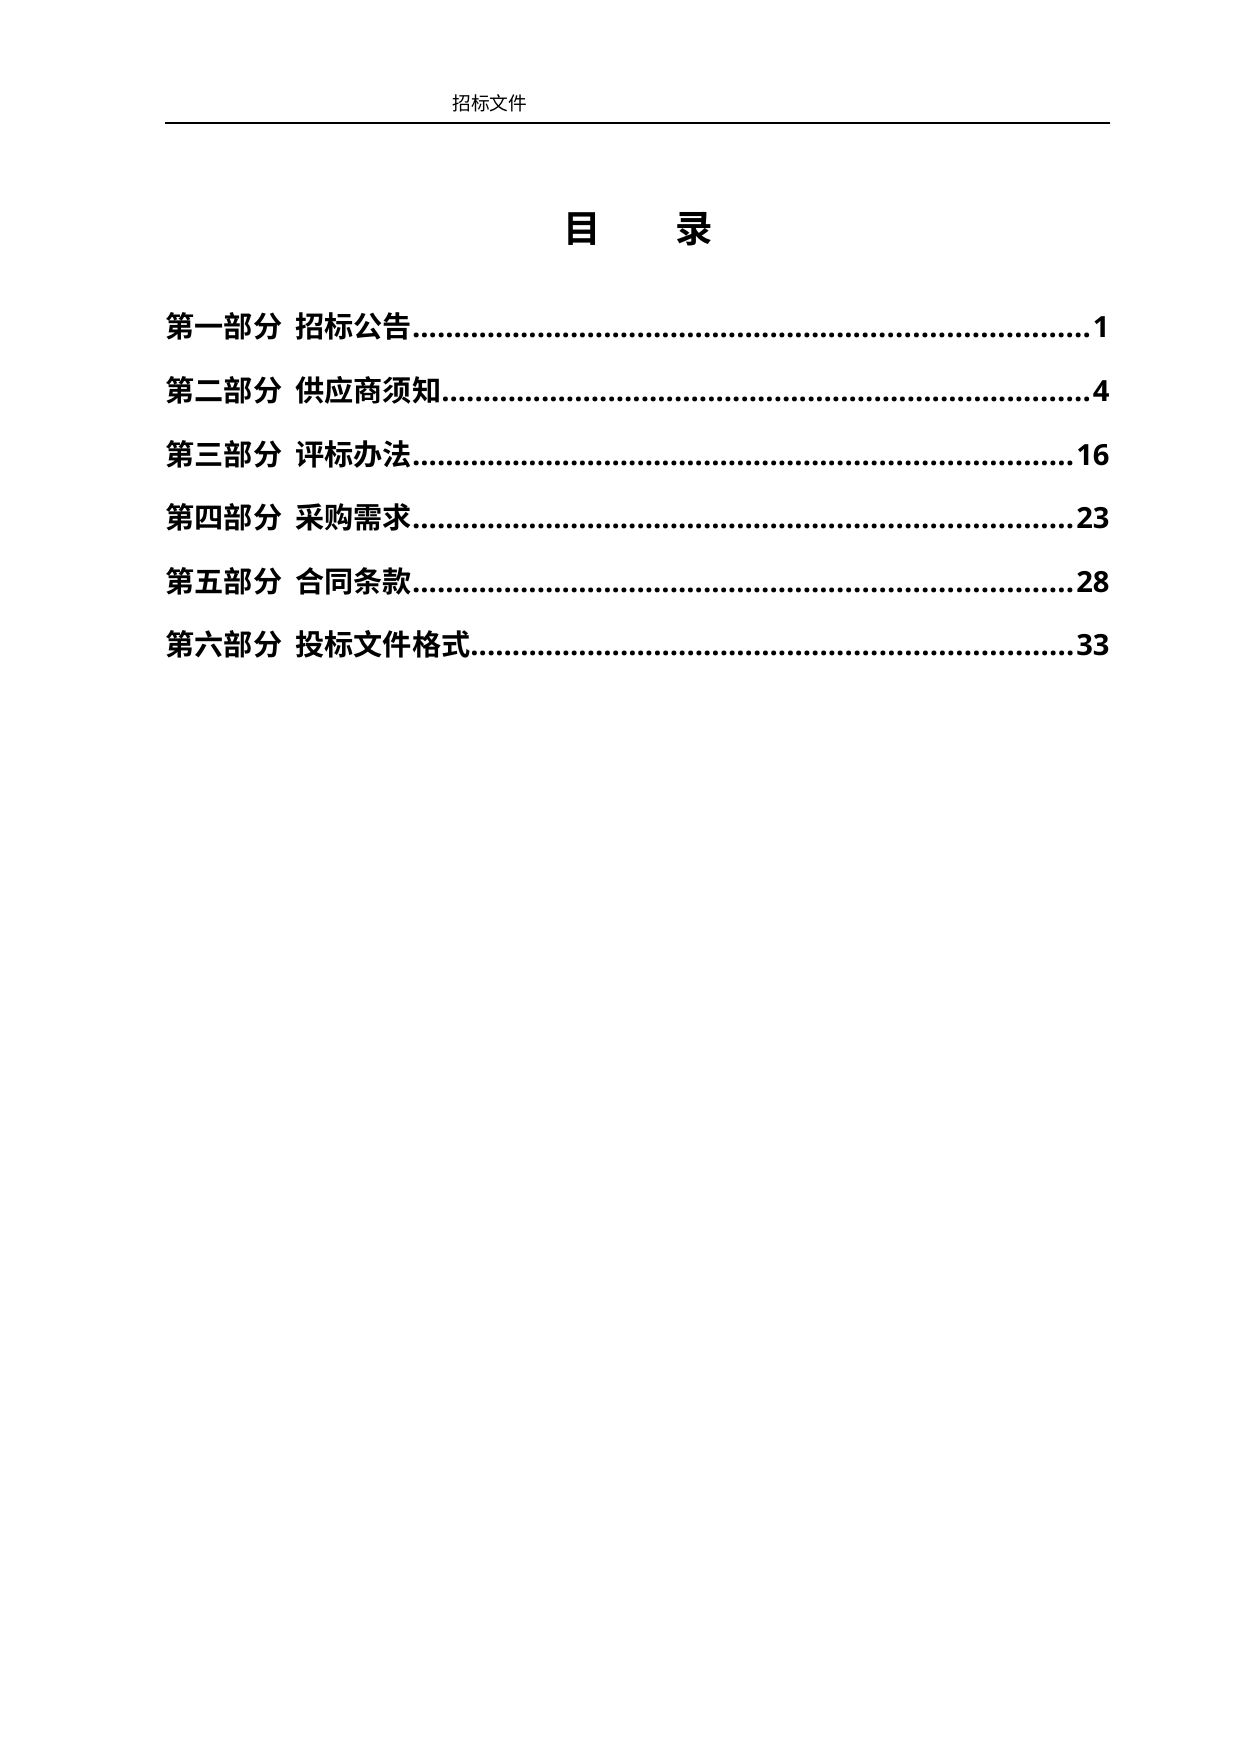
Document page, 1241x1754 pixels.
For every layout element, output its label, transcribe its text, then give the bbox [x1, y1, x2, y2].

text 第五部分 合同条款 28 [165, 558, 1110, 601]
text 第六部分 投标文件格式 33 [165, 622, 1110, 664]
text 第一部分 招标公告 1 [165, 304, 1110, 346]
text 第二部分 供应商须知 4 [165, 368, 1110, 410]
text 目 录 [165, 199, 1110, 253]
text 第三部分 评标办法 16 [165, 431, 1110, 473]
text 第四部分 采购需求 23 [165, 495, 1110, 537]
